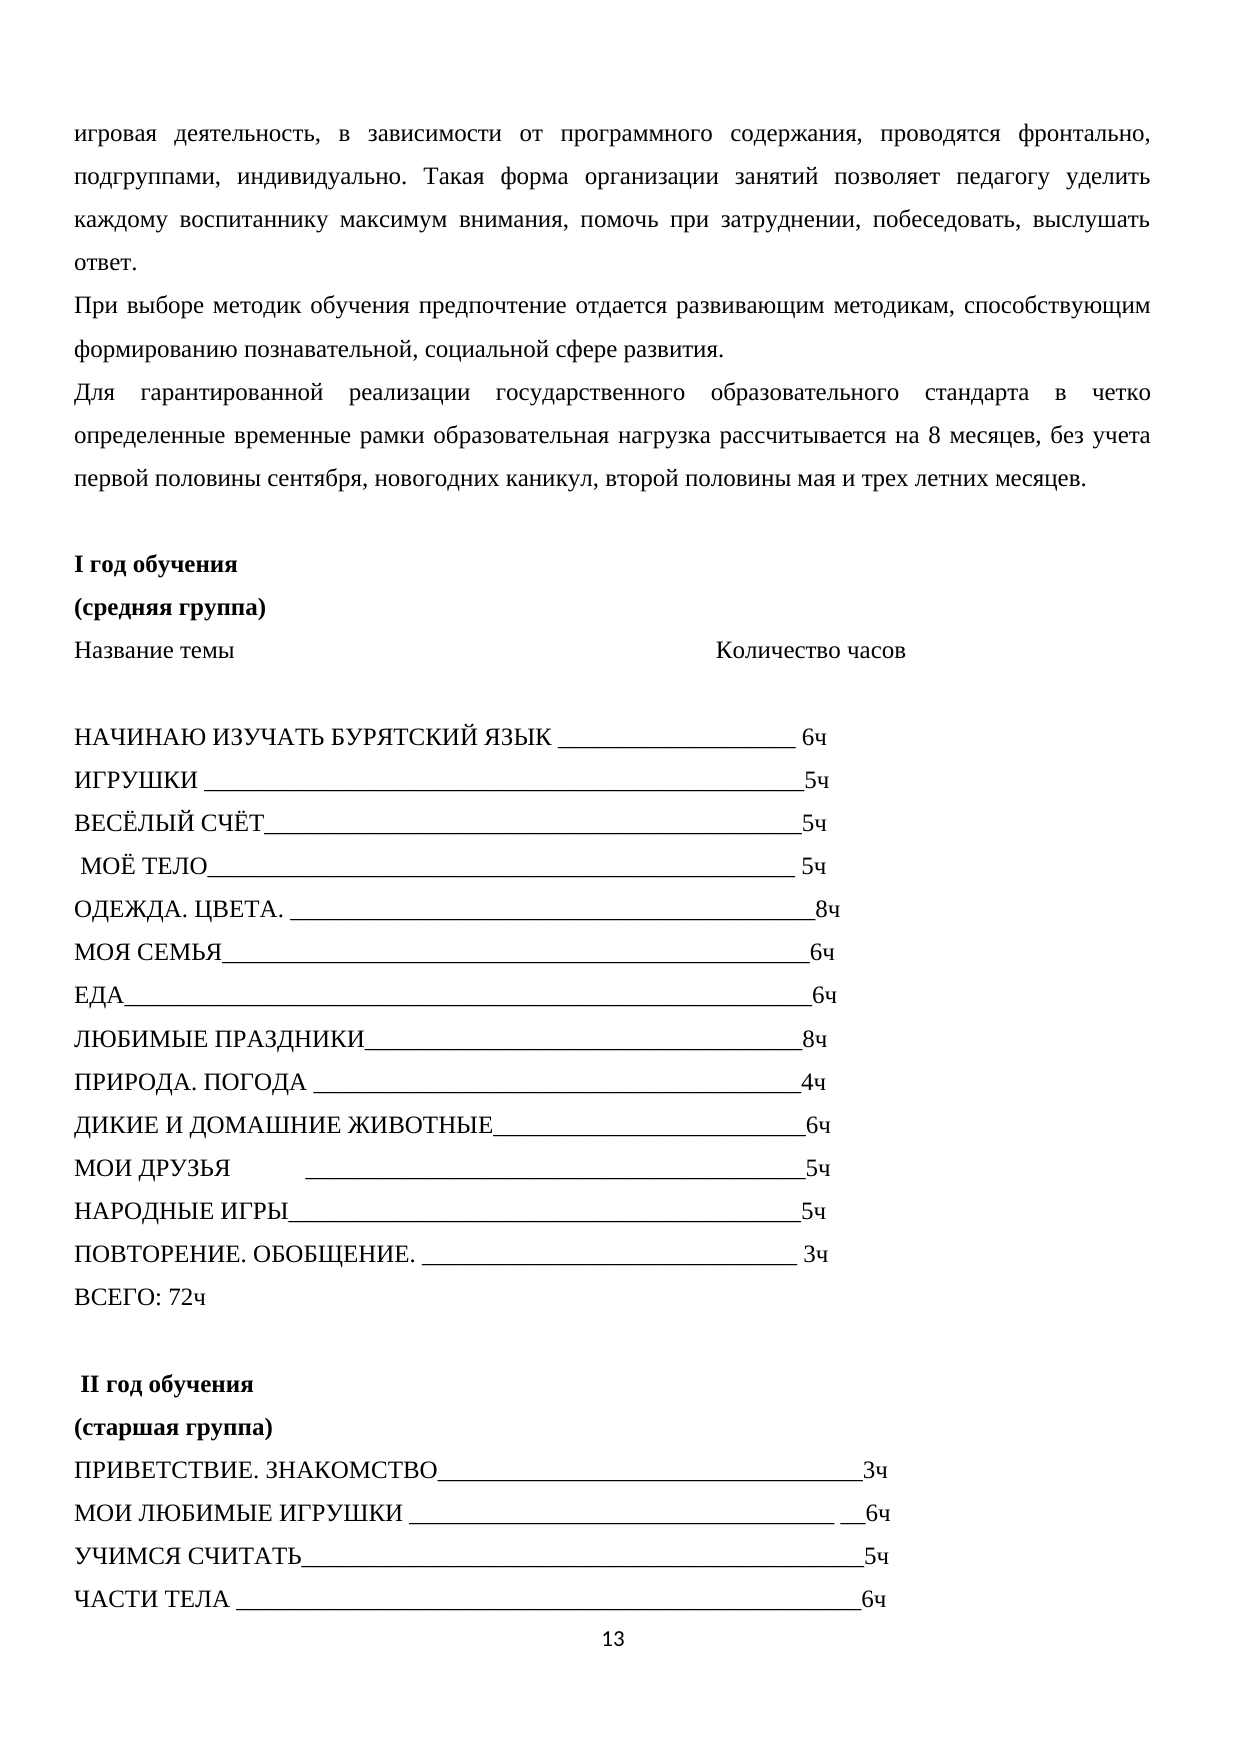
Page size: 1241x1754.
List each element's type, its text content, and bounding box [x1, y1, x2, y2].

text НАРОДНЫЕ ИГРЫ_________________________________________5ч [74, 1196, 1152, 1225]
text ЧАСТИ ТЕЛА __________________________________________________6ч [74, 1584, 1152, 1613]
text ДИКИЕ И ДОМАШНИЕ ЖИВОТНЫЕ_________________________6ч [74, 1110, 1152, 1139]
text (средняя группа) [74, 592, 1152, 621]
text Название темы Количество часов [74, 636, 1152, 664]
text ЛЮБИМЫЕ ПРАЗДНИКИ___________________________________8ч [74, 1024, 1152, 1052]
text (старшая группа) [74, 1412, 1152, 1441]
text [74, 118, 1152, 276]
text ПОВТОРЕНИЕ. ОБОБЩЕНИЕ. ______________________________ 3ч [74, 1239, 1152, 1268]
text МОЁ ТЕЛО_______________________________________________ 5ч [74, 851, 1152, 880]
text ЕДА_______________________________________________________6ч [74, 981, 1152, 1009]
text НАЧИНАЮ ИЗУЧАТЬ БУРЯТСКИЙ ЯЗЫК ___________________ 6ч [74, 722, 1152, 751]
text ОДЕЖДА. ЦВЕТА. __________________________________________8ч [74, 894, 1152, 923]
text ВСЕГО: 72ч [74, 1282, 1152, 1311]
text ВЕСЁЛЫЙ СЧЁТ___________________________________________5ч [74, 808, 1152, 837]
text УЧИМСЯ СЧИТАТЬ_____________________________________________5ч [74, 1541, 1152, 1570]
text ПРИРОДА. ПОГОДА _______________________________________4ч [74, 1067, 1152, 1096]
text I год обучения [74, 549, 1152, 578]
text II год обучения [74, 1369, 1152, 1397]
text При выборе методик обучения предпочтение отдается развивающим методикам, способствующим формированию познавательной, социальной сфере развития. [74, 291, 1152, 362]
text МОЯ СЕМЬЯ_______________________________________________6ч [74, 937, 1152, 966]
text МОИ ЛЮБИМЫЕ ИГРУШКИ __________________________________ __6ч [74, 1498, 1152, 1527]
text ИГРУШКИ ________________________________________________5ч [74, 765, 1152, 794]
text ПРИВЕТСТВИЕ. ЗНАКОМСТВО__________________________________3ч [74, 1455, 1152, 1484]
text Для гарантированной реализации государственного образовательного стандарта в четко определенные временные рамки образовательная нагрузка рассчитывается на 8 месяцев, без учета первой половины сентября, новогодних каникул, второй половины мая и трех летних месяцев. [74, 377, 1152, 492]
text МОИ ДРУЗЬЯ ________________________________________5ч [74, 1153, 1152, 1182]
